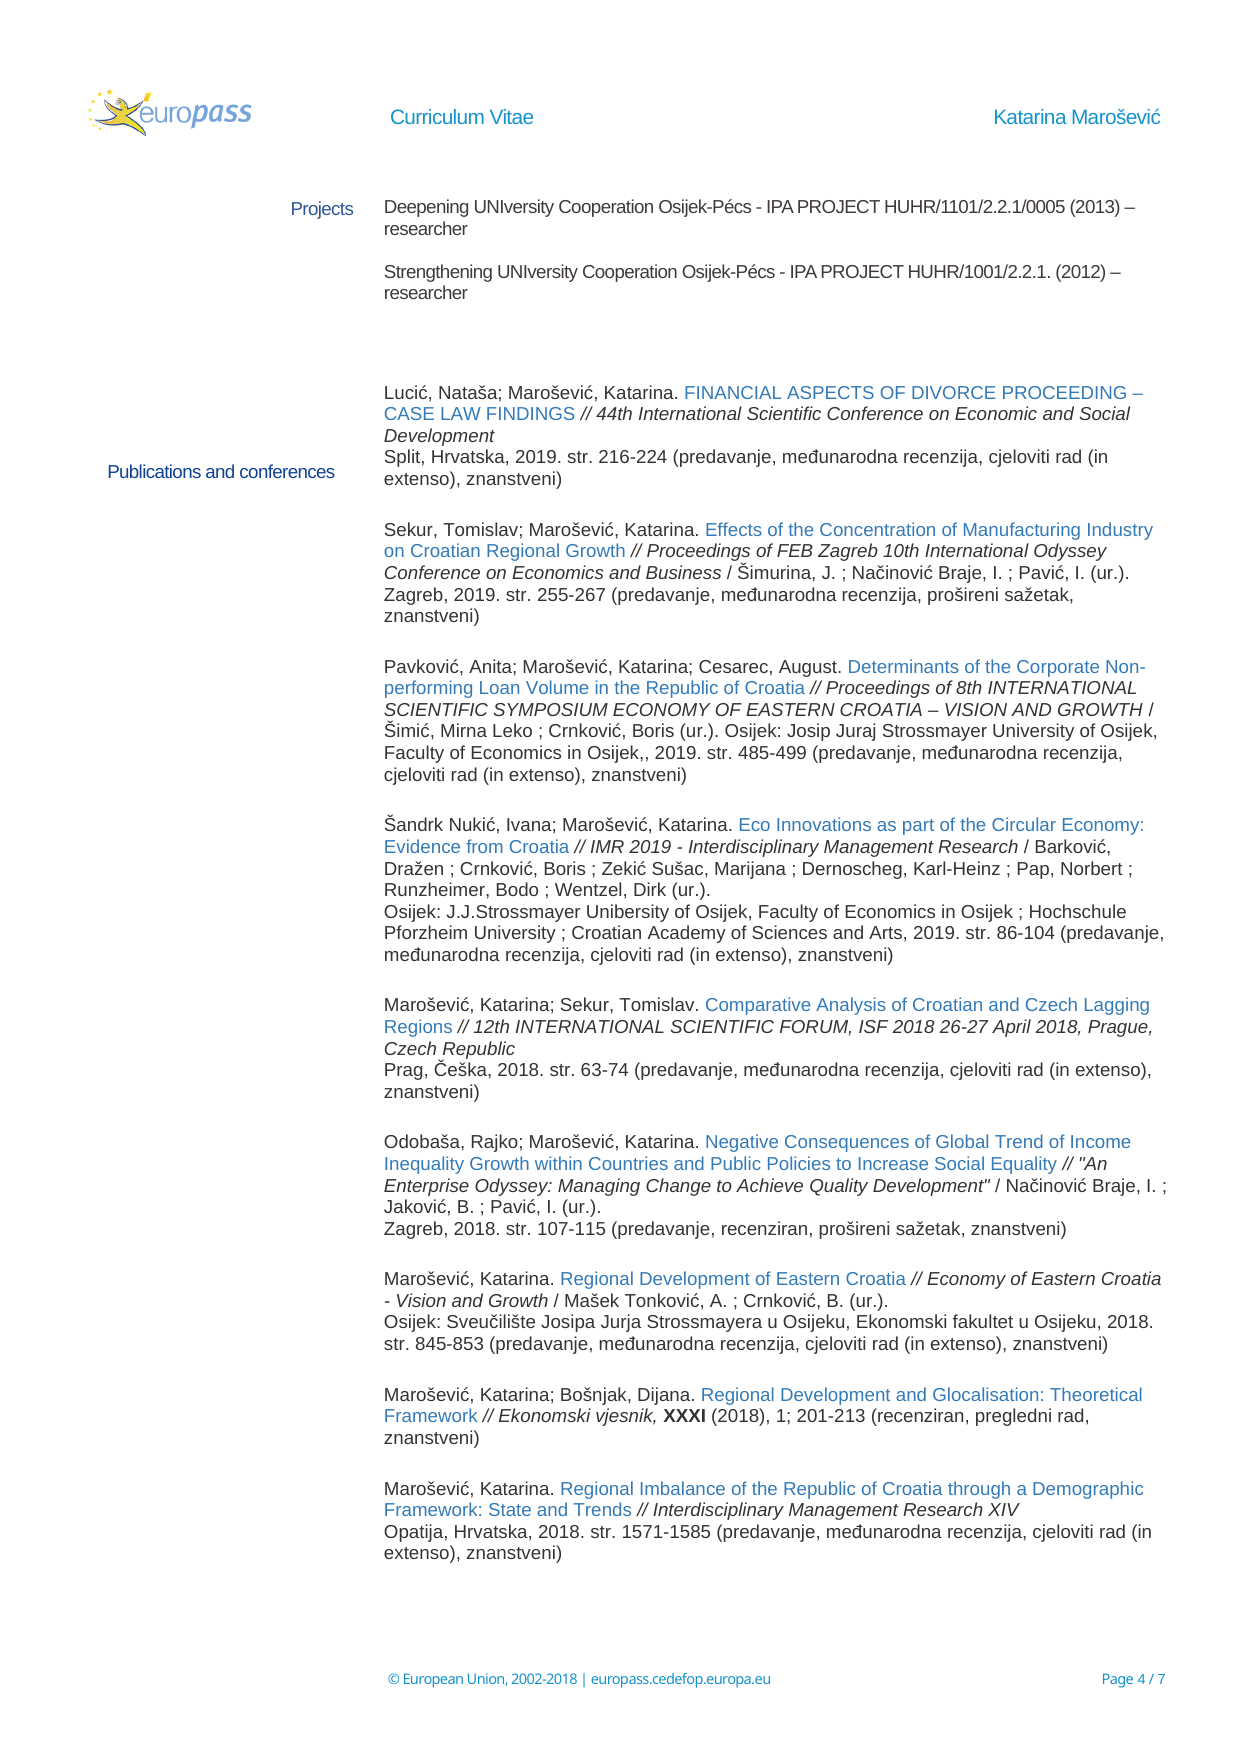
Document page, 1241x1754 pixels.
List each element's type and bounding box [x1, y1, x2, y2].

picture [88, 88, 252, 136]
table_header [89, 171, 384, 1593]
table_header [384, 171, 1169, 1593]
